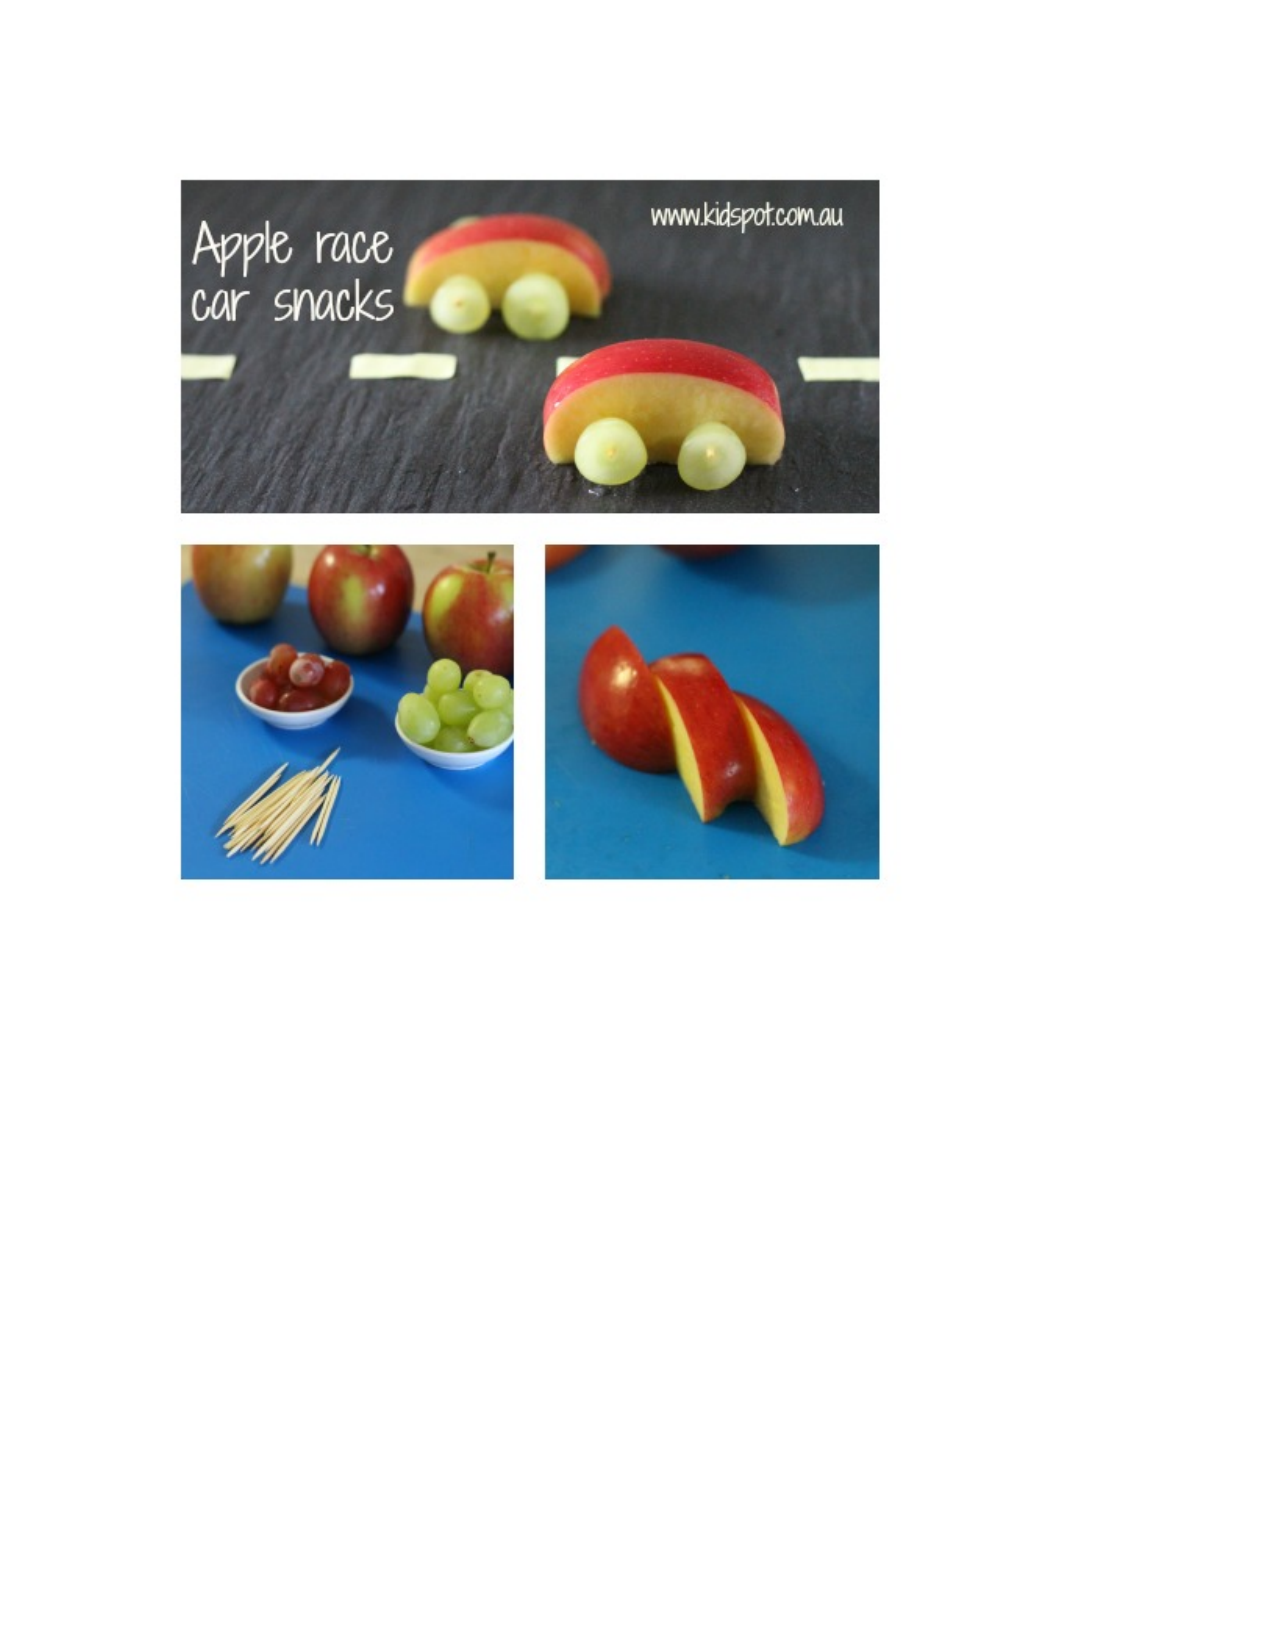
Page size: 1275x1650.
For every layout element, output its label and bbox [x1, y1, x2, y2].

picture [150, 150, 911, 911]
